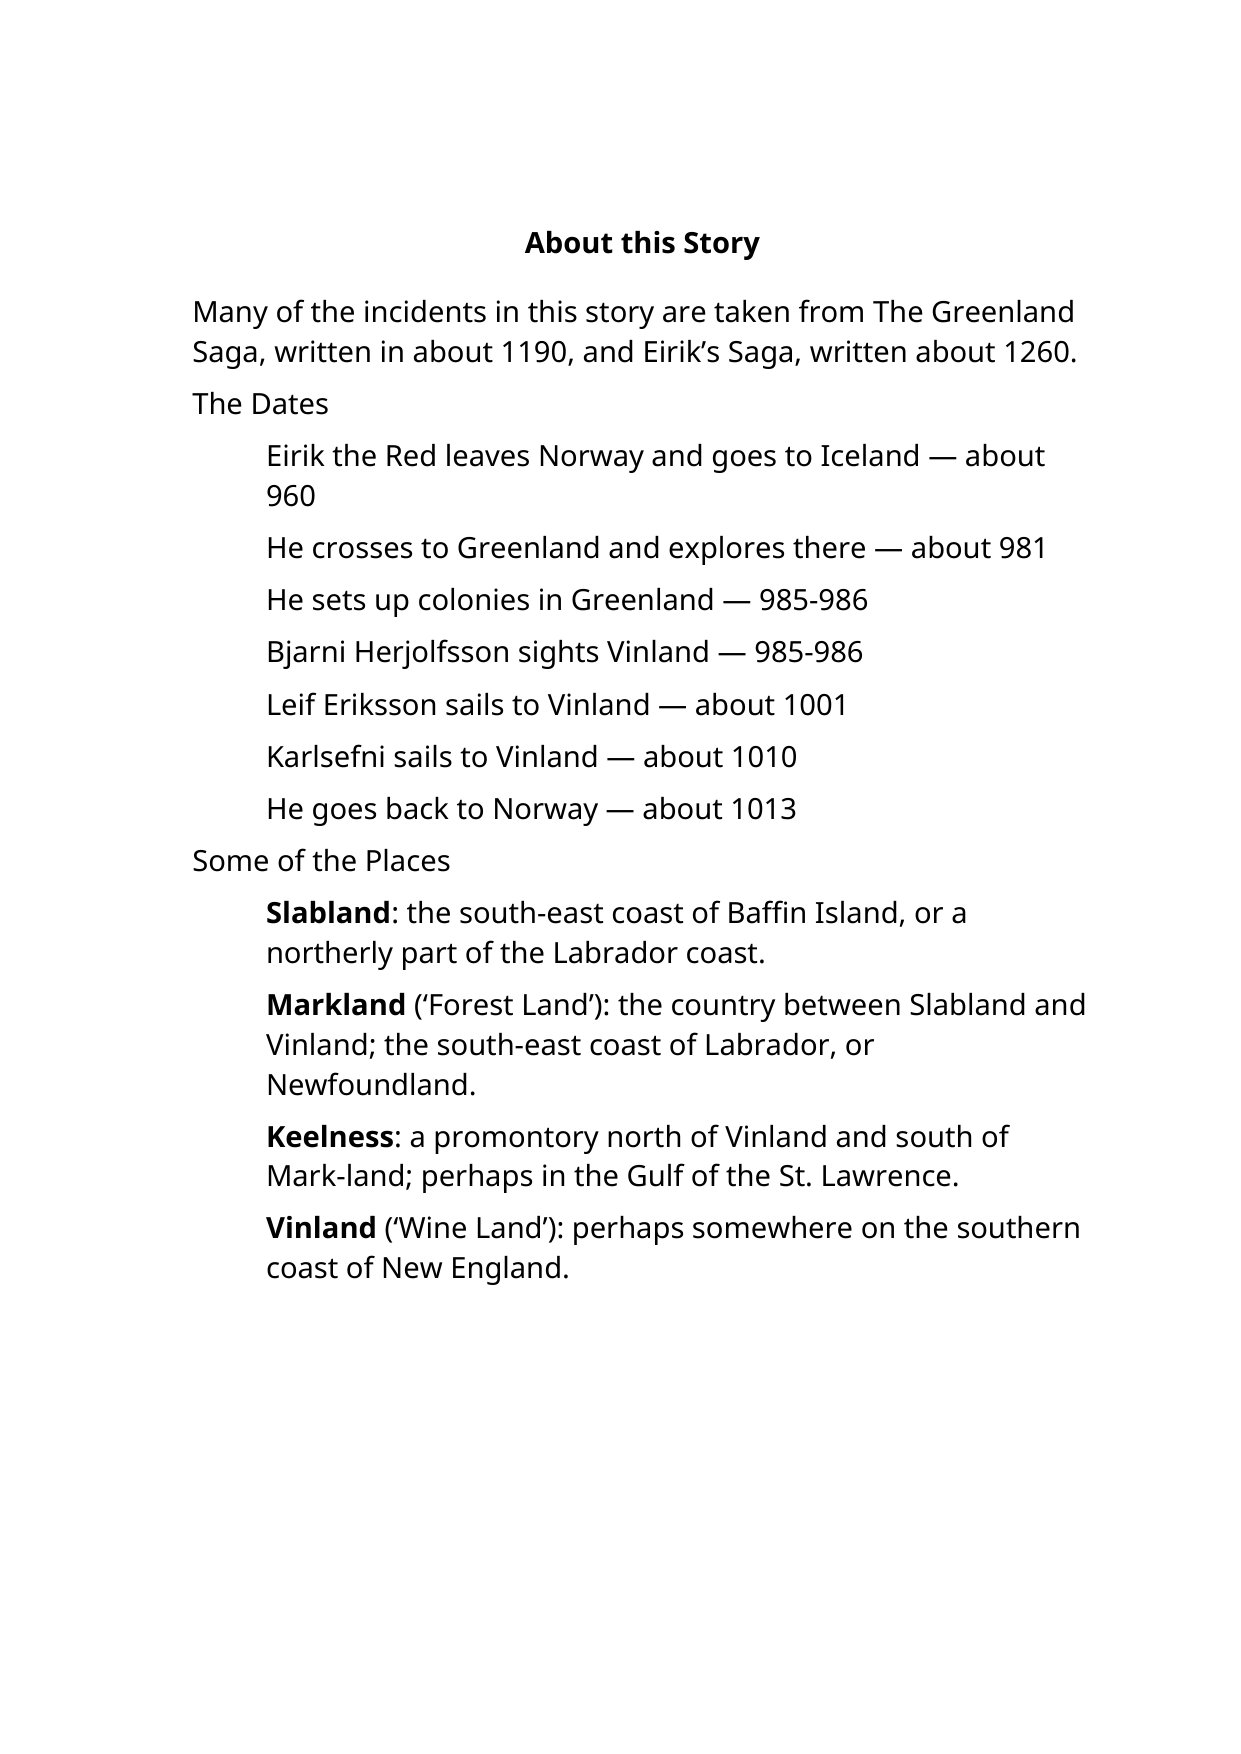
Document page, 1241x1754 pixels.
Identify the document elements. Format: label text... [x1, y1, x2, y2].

text Leif Eriksson sails to Vinland — about 1001 [266, 684, 1093, 723]
text Bjarni Herjolfsson sights Vinland — 985-986 [266, 632, 1093, 671]
text Keelness: a promontory north of Vinland and south of Mark-land; perhaps in the Gulf of the St. Lawrence. [266, 1116, 1093, 1195]
text He sets up colonies in Greenland — 985-986 [266, 579, 1093, 619]
text Some of the Places [192, 840, 1093, 880]
text Many of the incidents in this story are taken from The Greenland Saga, written in about 1190, and Eirik’s Saga, written about 1260. [192, 291, 1093, 371]
text Slabland: the south-east coast of Baffin Island, or a northerly part of the Labrador coast. [266, 892, 1093, 972]
text Markland (‘Forest Land’): the country between Slabland and Vinland; the south-east coast of Labrador, or Newfoundland. [266, 984, 1093, 1103]
text Eirik the Red leaves Norway and goes to Iceland — about 960 [266, 435, 1093, 515]
text He goes back to Norway — about 1013 [266, 788, 1093, 828]
text Vinland (‘Wine Land’): perhaps somewhere on the southern coast of New England. [266, 1208, 1093, 1287]
text The Dates [192, 383, 1093, 423]
text About this Story [192, 222, 1093, 262]
text Karlsefni sails to Vinland — about 1010 [266, 736, 1093, 776]
text He crosses to Greenland and explores there — about 981 [266, 527, 1093, 567]
